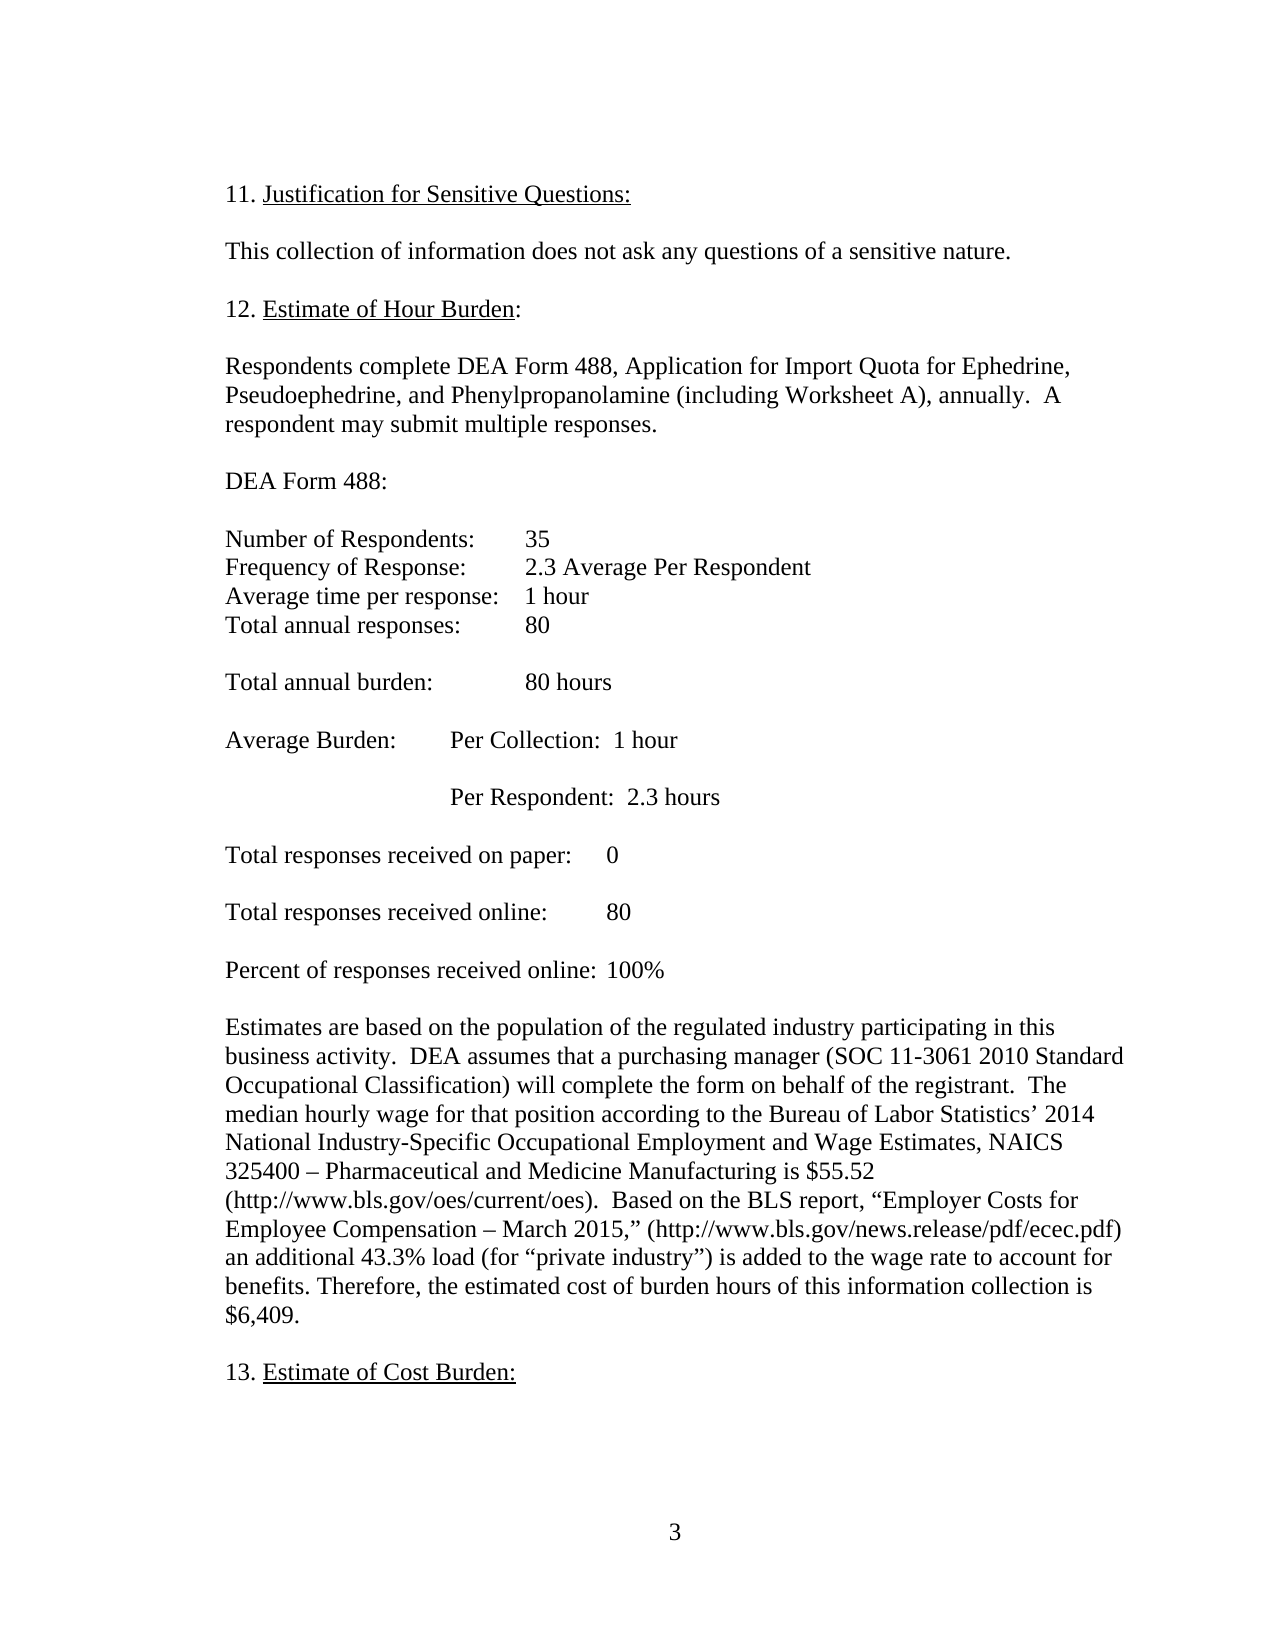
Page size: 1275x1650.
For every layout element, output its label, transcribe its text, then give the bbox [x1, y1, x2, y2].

text Frequency of Response: 2.3 Average Per Respondent [225, 552, 1125, 581]
text DEA Form 488: [225, 466, 1125, 495]
text Total responses received online: 80 [225, 897, 1125, 926]
text Total annual responses: 80 [225, 610, 1125, 639]
text 13. Estimate of Cost Burden: [225, 1357, 1125, 1386]
text Percent of responses received online: 100% [225, 955, 1125, 984]
text 11. Justification for Sensitive Questions: [225, 179, 1125, 207]
text Total responses received on paper: 0 [225, 840, 1125, 869]
text 12. Estimate of Hour Burden: [225, 294, 1125, 322]
text Average Burden: Per Collection: 1 hour [225, 725, 1125, 754]
text Average time per response: 1 hour [225, 581, 1125, 610]
text Per Respondent: 2.3 hours [225, 782, 1125, 811]
text Estimates are based on the population of the regulated industry participating in this business activity. DEA assumes that a purchasing manager (SOC 11-3061 2010 Standard Occupational Classification) will complete the form on behalf of the registrant. The median hourly wage for that position according to the Bureau of Labor Statistics’ 2014 National Industry-Specific Occupational Employment and Wage Estimates, NAICS 325400 – Pharmaceutical and Medicine Manufacturing is $55.52 (http://www.bls.gov/oes/current/oes). Based on the BLS report, “Employer Costs for Employee Compensation – March 2015,” (http://www.bls.gov/news.release/pdf/ecec.pdf) an additional 43.3% load (for “private industry”) is added to the wage rate to account for benefits. Therefore, the estimated cost of burden hours of this information collection is $6,409. [225, 1012, 1125, 1329]
text Total annual burden: 80 hours [225, 667, 1125, 696]
text Number of Respondents: 35 [225, 524, 1125, 552]
text Respondents complete DEA Form 488, Application for Import Quota for Ephedrine, Pseudoephedrine, and Phenylpropanolamine (including Worksheet A), annually. A respondent may submit multiple responses. [225, 351, 1125, 437]
text This collection of information does not ask any questions of a sensitive nature. [225, 236, 1125, 265]
